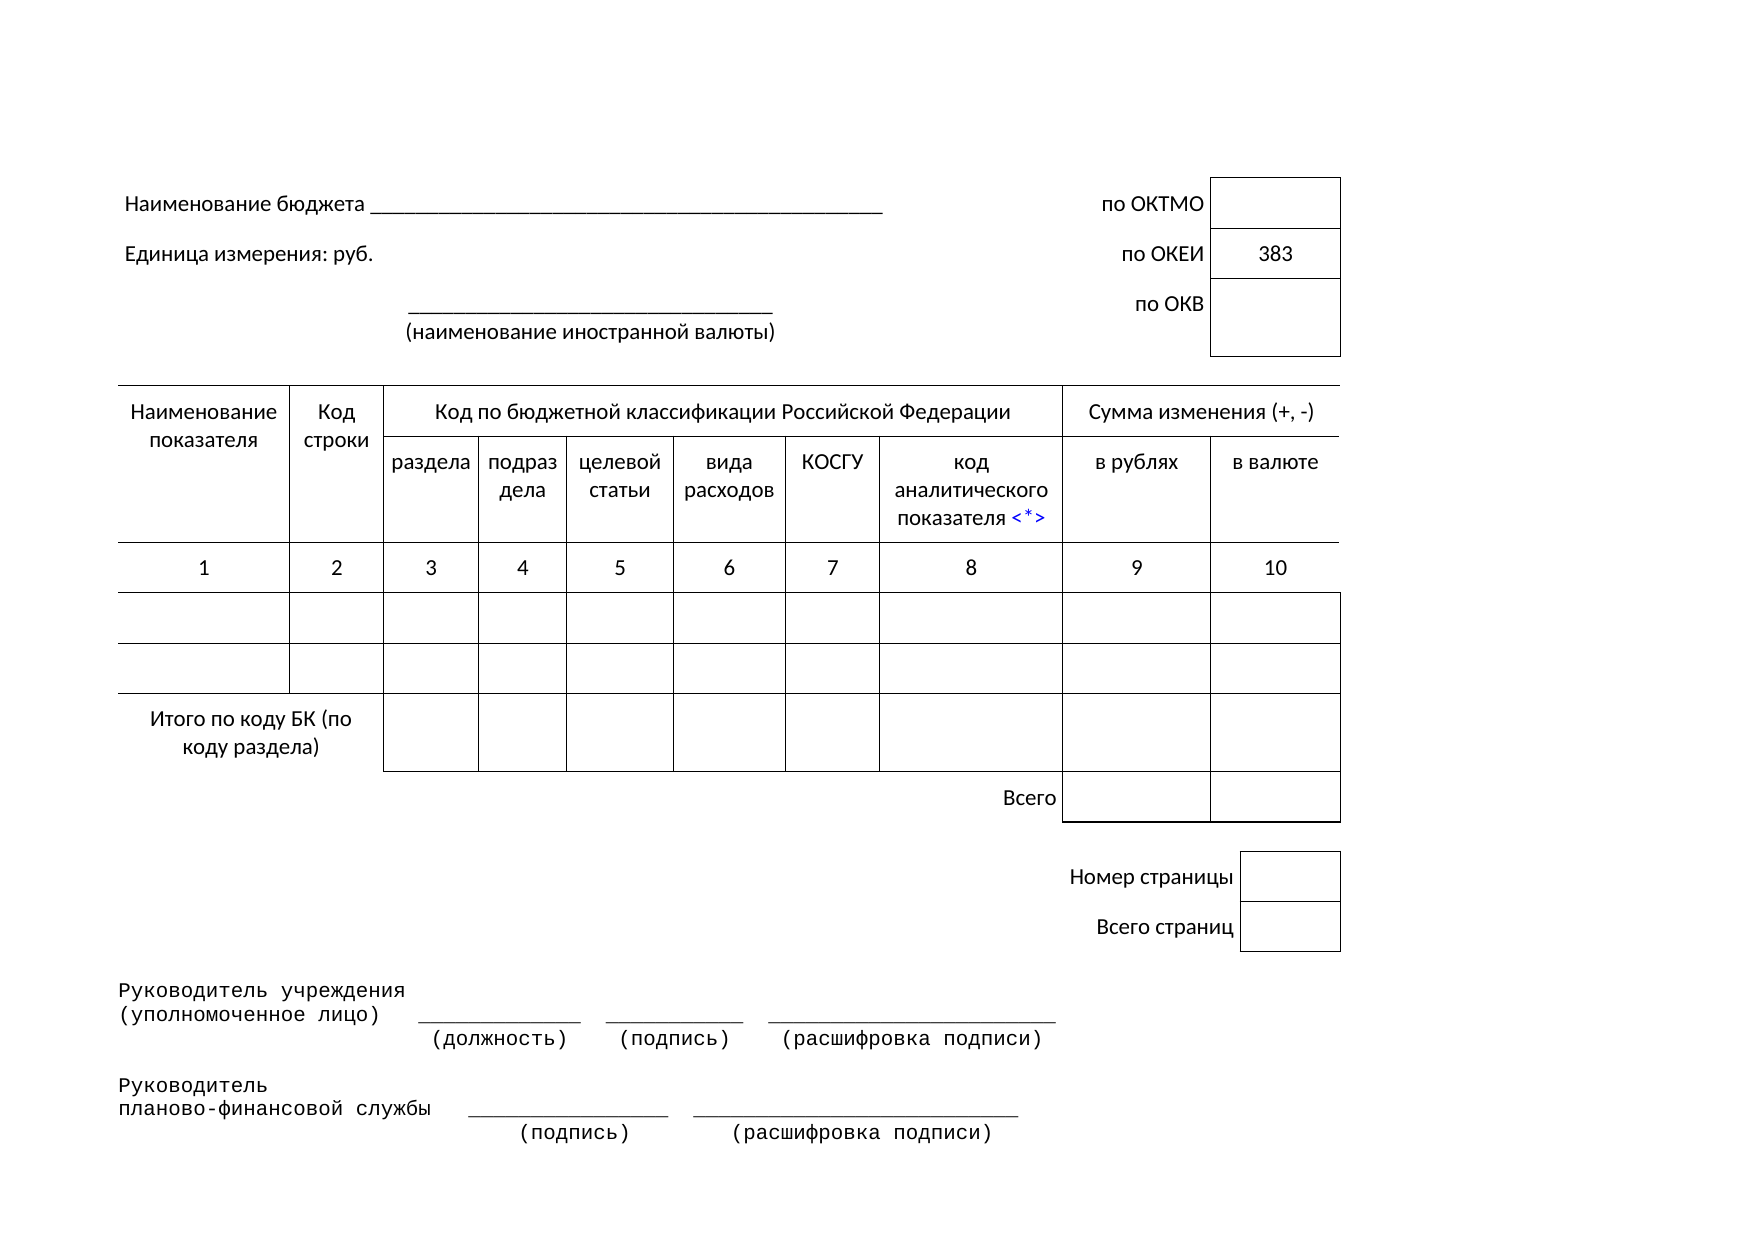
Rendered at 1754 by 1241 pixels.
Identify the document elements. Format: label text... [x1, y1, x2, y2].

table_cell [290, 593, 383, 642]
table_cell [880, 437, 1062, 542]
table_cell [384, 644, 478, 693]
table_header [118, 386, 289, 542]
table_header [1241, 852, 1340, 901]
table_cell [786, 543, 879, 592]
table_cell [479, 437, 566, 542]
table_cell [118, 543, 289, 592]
text (уполномоченное лицо) _____________ ___________ _______________________ [118, 1004, 1636, 1027]
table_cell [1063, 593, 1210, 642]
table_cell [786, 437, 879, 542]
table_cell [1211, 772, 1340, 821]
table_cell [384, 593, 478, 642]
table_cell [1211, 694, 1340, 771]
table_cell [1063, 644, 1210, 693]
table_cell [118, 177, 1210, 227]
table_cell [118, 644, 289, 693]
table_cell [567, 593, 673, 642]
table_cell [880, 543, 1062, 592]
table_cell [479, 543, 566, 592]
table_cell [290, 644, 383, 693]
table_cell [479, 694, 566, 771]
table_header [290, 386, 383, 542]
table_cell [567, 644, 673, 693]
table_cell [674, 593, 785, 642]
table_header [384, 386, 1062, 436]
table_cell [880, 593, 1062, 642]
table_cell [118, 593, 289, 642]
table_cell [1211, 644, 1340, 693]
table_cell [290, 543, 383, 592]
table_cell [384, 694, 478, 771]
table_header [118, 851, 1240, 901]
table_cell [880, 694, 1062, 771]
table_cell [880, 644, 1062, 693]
text (должность) (подпись) (расшифровка подписи) [118, 1027, 1636, 1051]
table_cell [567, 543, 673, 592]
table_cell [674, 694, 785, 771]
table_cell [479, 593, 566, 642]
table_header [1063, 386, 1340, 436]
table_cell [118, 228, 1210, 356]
text Руководитель [118, 1075, 1636, 1098]
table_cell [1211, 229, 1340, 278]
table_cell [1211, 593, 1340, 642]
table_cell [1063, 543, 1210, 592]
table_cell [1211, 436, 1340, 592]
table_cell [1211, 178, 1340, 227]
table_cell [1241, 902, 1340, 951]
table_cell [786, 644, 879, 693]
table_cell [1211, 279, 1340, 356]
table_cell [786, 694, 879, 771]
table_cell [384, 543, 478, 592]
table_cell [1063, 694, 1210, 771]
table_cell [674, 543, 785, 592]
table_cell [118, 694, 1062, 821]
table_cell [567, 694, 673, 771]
text (подпись) (расшифровка подписи) [118, 1122, 1636, 1146]
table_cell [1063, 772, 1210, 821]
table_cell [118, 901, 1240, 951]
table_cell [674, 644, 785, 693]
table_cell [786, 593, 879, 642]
text планово-финансовой службы ________________ __________________________ [118, 1098, 1636, 1122]
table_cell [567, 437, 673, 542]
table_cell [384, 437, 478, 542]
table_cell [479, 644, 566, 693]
text Руководитель учреждения [118, 980, 1636, 1004]
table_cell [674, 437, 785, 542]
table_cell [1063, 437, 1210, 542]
